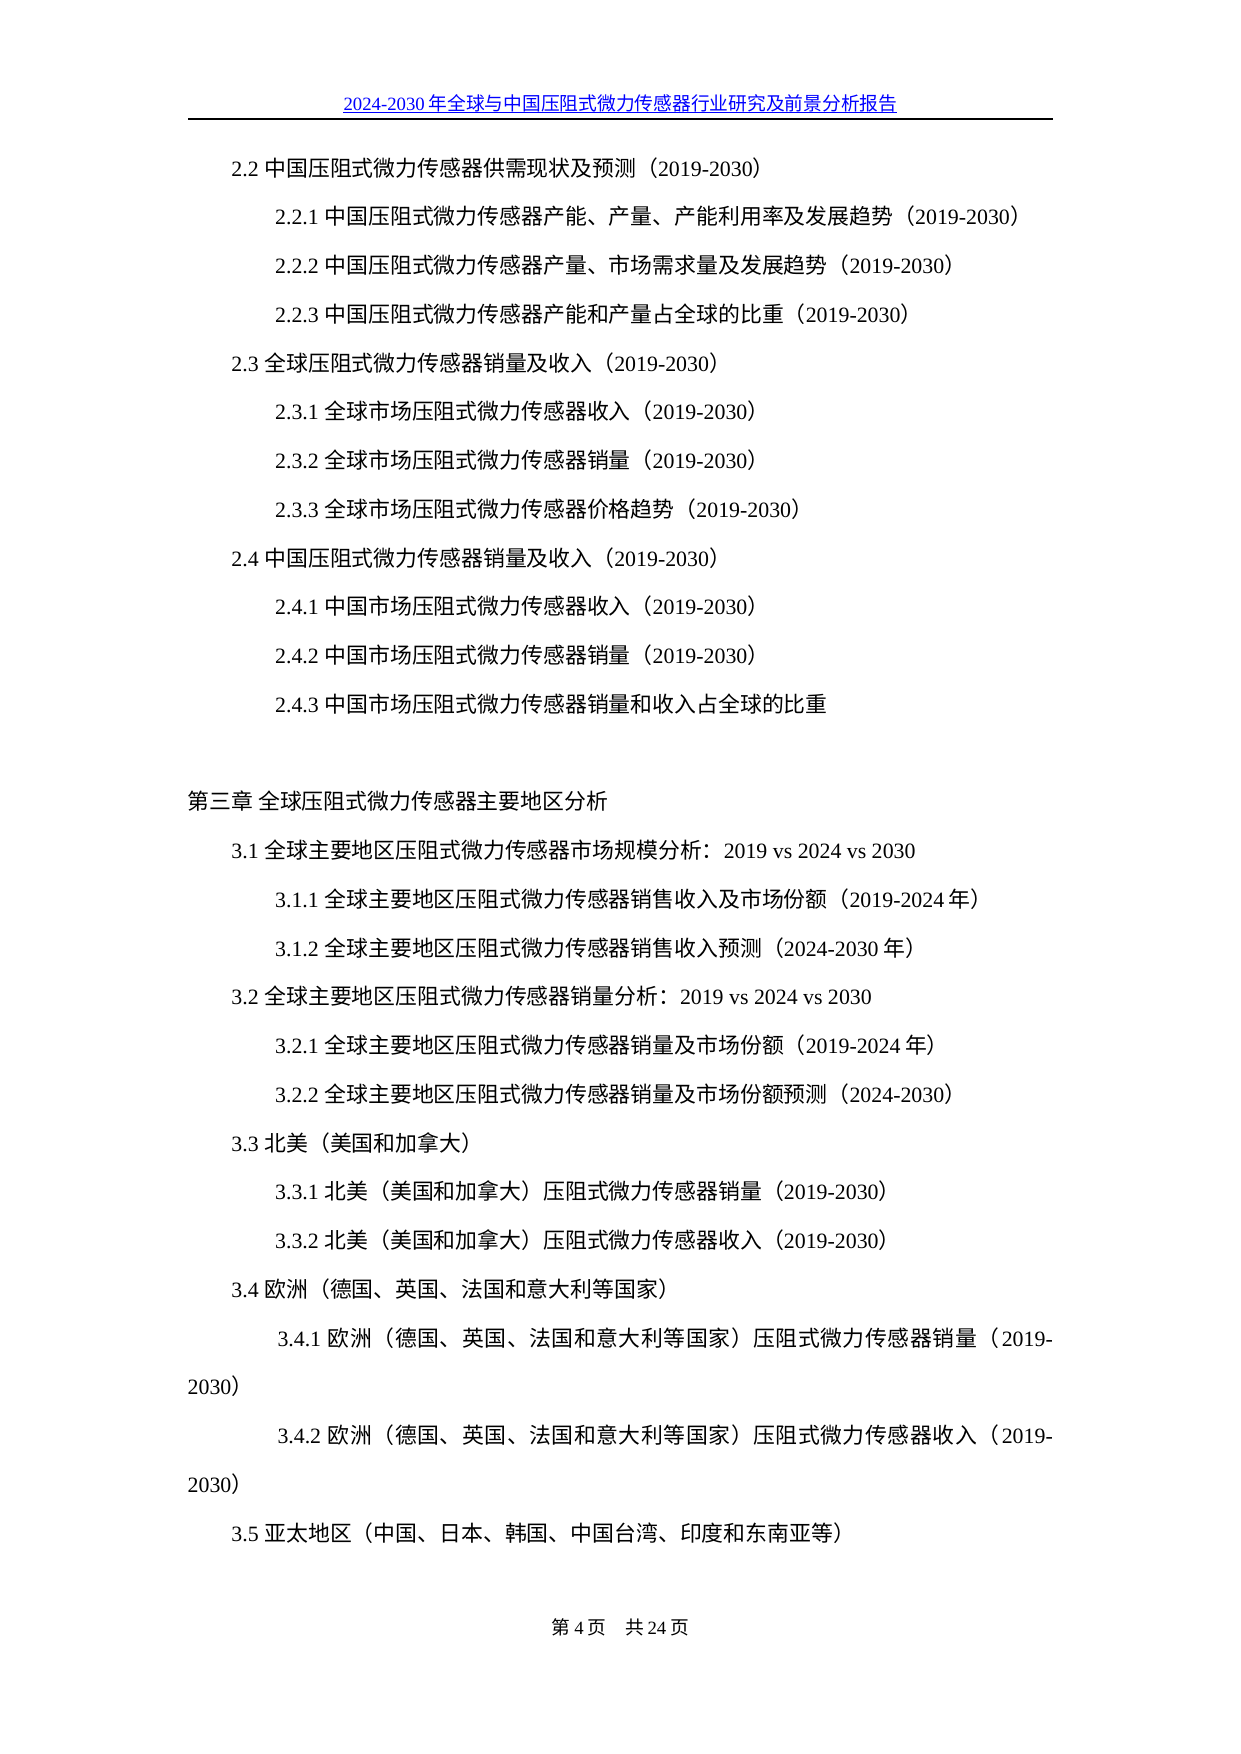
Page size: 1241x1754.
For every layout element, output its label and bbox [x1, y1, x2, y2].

text [187, 150, 1053, 1548]
